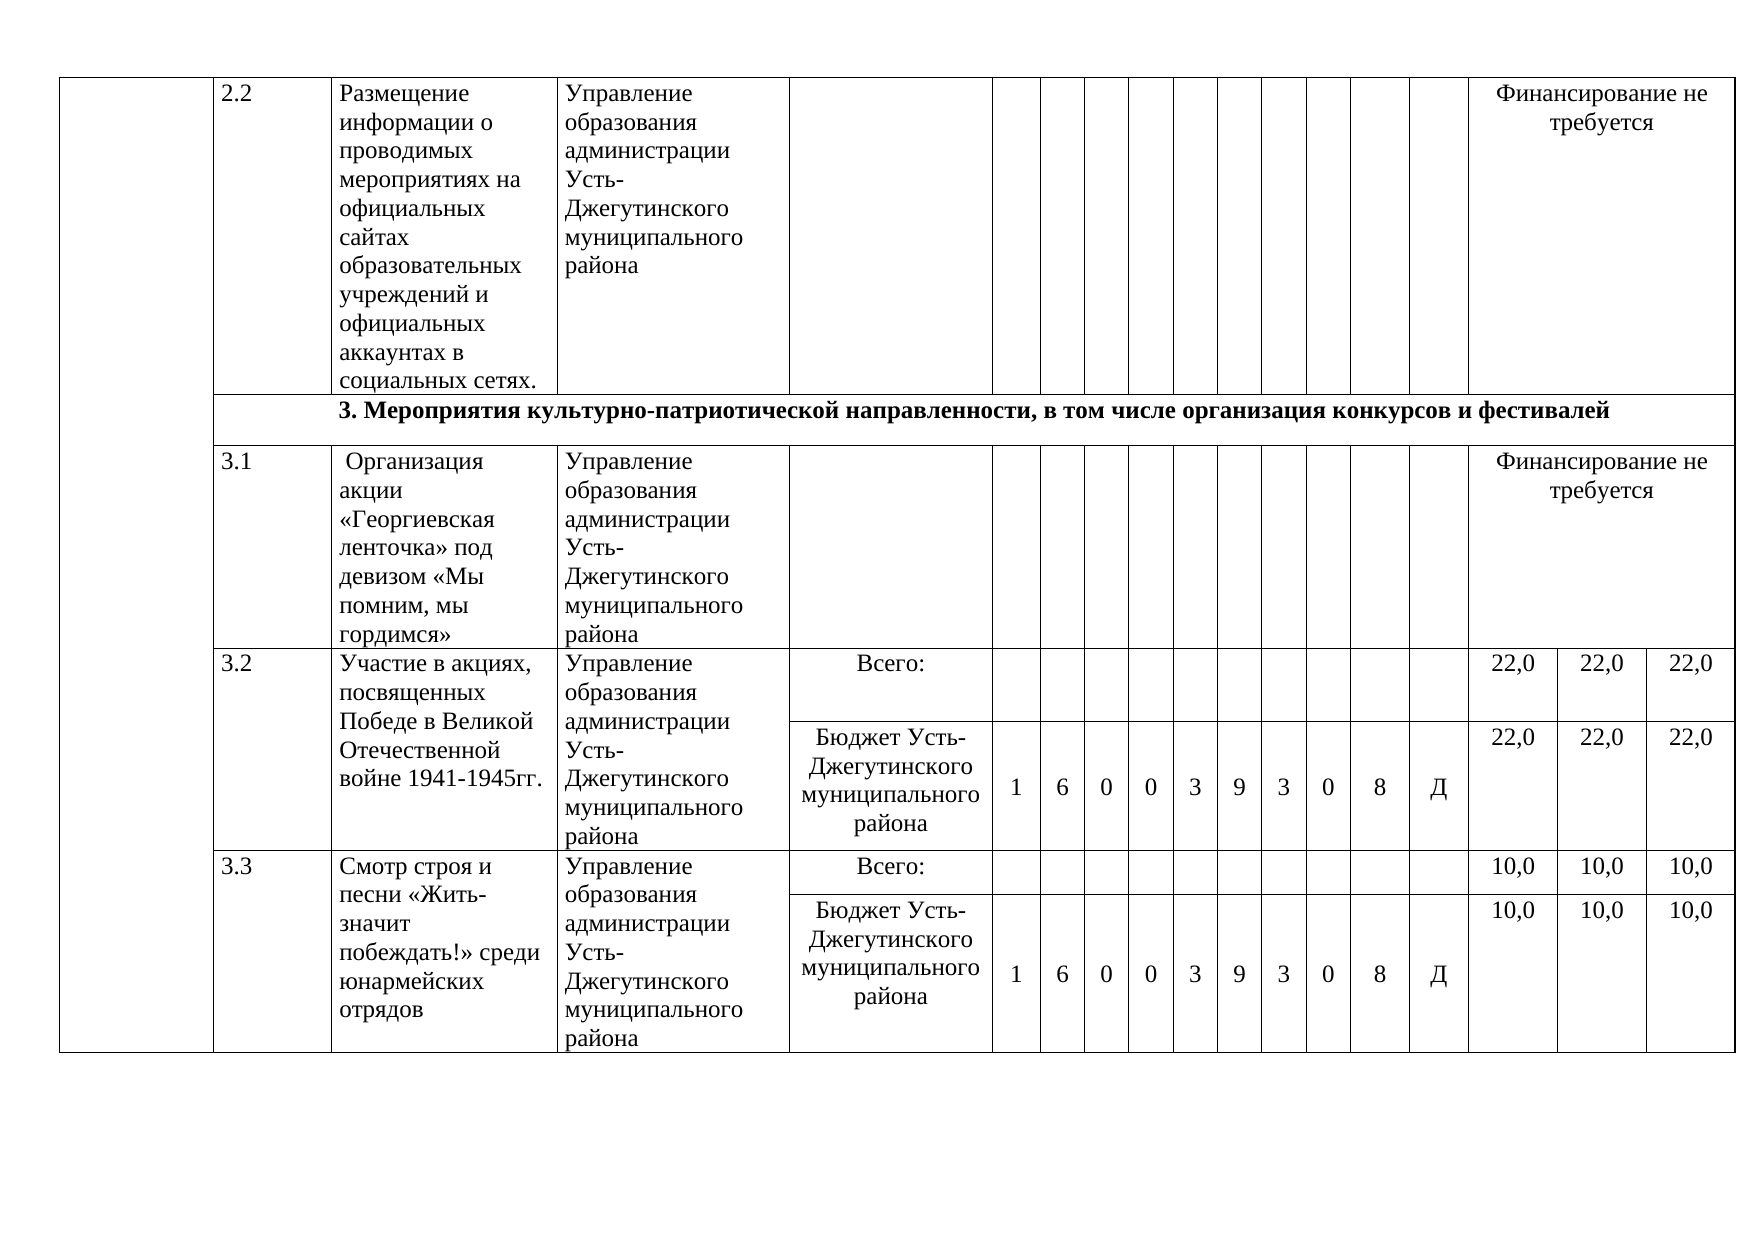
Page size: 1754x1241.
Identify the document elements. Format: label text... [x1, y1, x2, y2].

table_cell [790, 78, 992, 394]
table_cell 22,0 [1647, 649, 1734, 721]
table_cell 10,0 [1647, 895, 1734, 1052]
table_cell 6 [1041, 895, 1084, 1052]
table_cell [1351, 446, 1409, 647]
table_cell 6 [1041, 722, 1084, 850]
table_cell 10,0 [1469, 851, 1557, 894]
table_cell 0 [1307, 722, 1350, 850]
table_cell 8 [1351, 722, 1409, 850]
table_cell [1085, 78, 1128, 394]
table_cell Всего: [790, 649, 992, 721]
table_cell Управление образования администрации Усть-Джегутинского муниципального района [558, 649, 789, 850]
table_cell [1129, 78, 1173, 394]
table_cell [1410, 851, 1468, 894]
table_cell [1307, 649, 1350, 721]
table_cell [1174, 446, 1217, 647]
table_cell [1041, 78, 1084, 394]
table_cell Смотр строя и песни «Жить-значит побеждать!» среди юнармейских отрядов [332, 851, 557, 1052]
table_cell 0 [1129, 895, 1173, 1052]
table_cell [1262, 446, 1306, 647]
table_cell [1469, 78, 1734, 394]
table_cell 10,0 [1558, 895, 1646, 1052]
table_cell Всего: [790, 851, 992, 894]
table_cell [1085, 851, 1128, 894]
table_cell [1218, 78, 1261, 394]
table_cell 0 [1085, 895, 1128, 1052]
table_cell 8 [1351, 895, 1409, 1052]
table_cell 9 [1218, 895, 1261, 1052]
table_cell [558, 78, 789, 394]
table_cell [1041, 649, 1084, 721]
table_cell [1262, 78, 1306, 394]
table_cell [1129, 851, 1173, 894]
table_cell [1174, 649, 1217, 721]
table_cell 2.2 [214, 78, 331, 394]
table_cell [1351, 649, 1409, 721]
table_cell [993, 649, 1040, 721]
table_cell 22,0 [1469, 649, 1557, 721]
table_cell [1129, 649, 1173, 721]
table_cell 3.2 [214, 649, 331, 850]
table_cell [1410, 446, 1468, 647]
table_cell 3 [1174, 722, 1217, 850]
table_cell 22,0 [1469, 722, 1557, 850]
table_cell 10,0 [1647, 851, 1734, 894]
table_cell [558, 851, 789, 1052]
table_cell Участие в акциях, посвященных Победе в Великой Отечественной войне 1941-1945гг. [332, 649, 557, 850]
table_cell Управление образования администрации Усть-Джегутинского муниципального района [558, 446, 789, 647]
table_cell [790, 446, 992, 647]
table_cell Размещение информации о проводимых мероприятиях на официальных сайтах образовательных учреждений и официальных аккаунтах в социальных сетях. [332, 78, 557, 394]
table_cell Бюджет Усть-Джегутинского муниципального района [790, 722, 992, 850]
table_cell [1307, 851, 1350, 894]
table_cell Организация акции «Георгиевская ленточка» под девизом «Мы помним, мы гордимся» [332, 446, 557, 647]
table_cell 22,0 [1558, 722, 1646, 850]
table_cell [993, 851, 1040, 894]
table_cell [1085, 446, 1128, 647]
table_cell [1307, 446, 1350, 647]
table_cell 10,0 [1558, 851, 1646, 894]
table_cell [1262, 649, 1306, 721]
table_cell [1410, 78, 1468, 394]
table_cell Д [1410, 895, 1468, 1052]
table_cell [1041, 446, 1084, 647]
table_cell [1218, 649, 1261, 721]
table_cell 0 [1085, 722, 1128, 850]
table_cell 0 [1129, 722, 1173, 850]
table_cell 1 [993, 722, 1040, 850]
table_cell [1262, 851, 1306, 894]
table_cell 3. Мероприятия культурно-патриотической направленности, в том числе организация конкурсов и фестивалей [214, 395, 1734, 445]
table_cell [1174, 851, 1217, 894]
table_cell Д [1410, 722, 1468, 850]
table_cell 10,0 [1469, 895, 1557, 1052]
table_cell [993, 446, 1040, 647]
table_cell 3.1 [214, 446, 331, 647]
table_cell Бюджет Усть-Джегутинского муниципального района [790, 895, 992, 1052]
table_cell 3 [1262, 895, 1306, 1052]
table_cell [1218, 446, 1261, 647]
table_cell [1129, 446, 1173, 647]
table_cell 3 [1262, 722, 1306, 850]
table_cell 1 [993, 895, 1040, 1052]
table_cell Финансирование не требуется [1469, 446, 1734, 647]
table_cell 22,0 [1558, 649, 1646, 721]
table_cell [1351, 851, 1409, 894]
table_cell [1410, 649, 1468, 721]
table_cell 9 [1218, 722, 1261, 850]
table_cell [1085, 649, 1128, 721]
table_cell [1218, 851, 1261, 894]
table_cell 3.3 [214, 851, 331, 1052]
table_cell [1041, 851, 1084, 894]
table_cell [1307, 78, 1350, 394]
table_cell 0 [1307, 895, 1350, 1052]
table_cell [1351, 78, 1409, 394]
table_cell [993, 78, 1040, 394]
table_cell 22,0 [1647, 722, 1734, 850]
table_cell 3 [1174, 895, 1217, 1052]
table_cell [1174, 78, 1217, 394]
